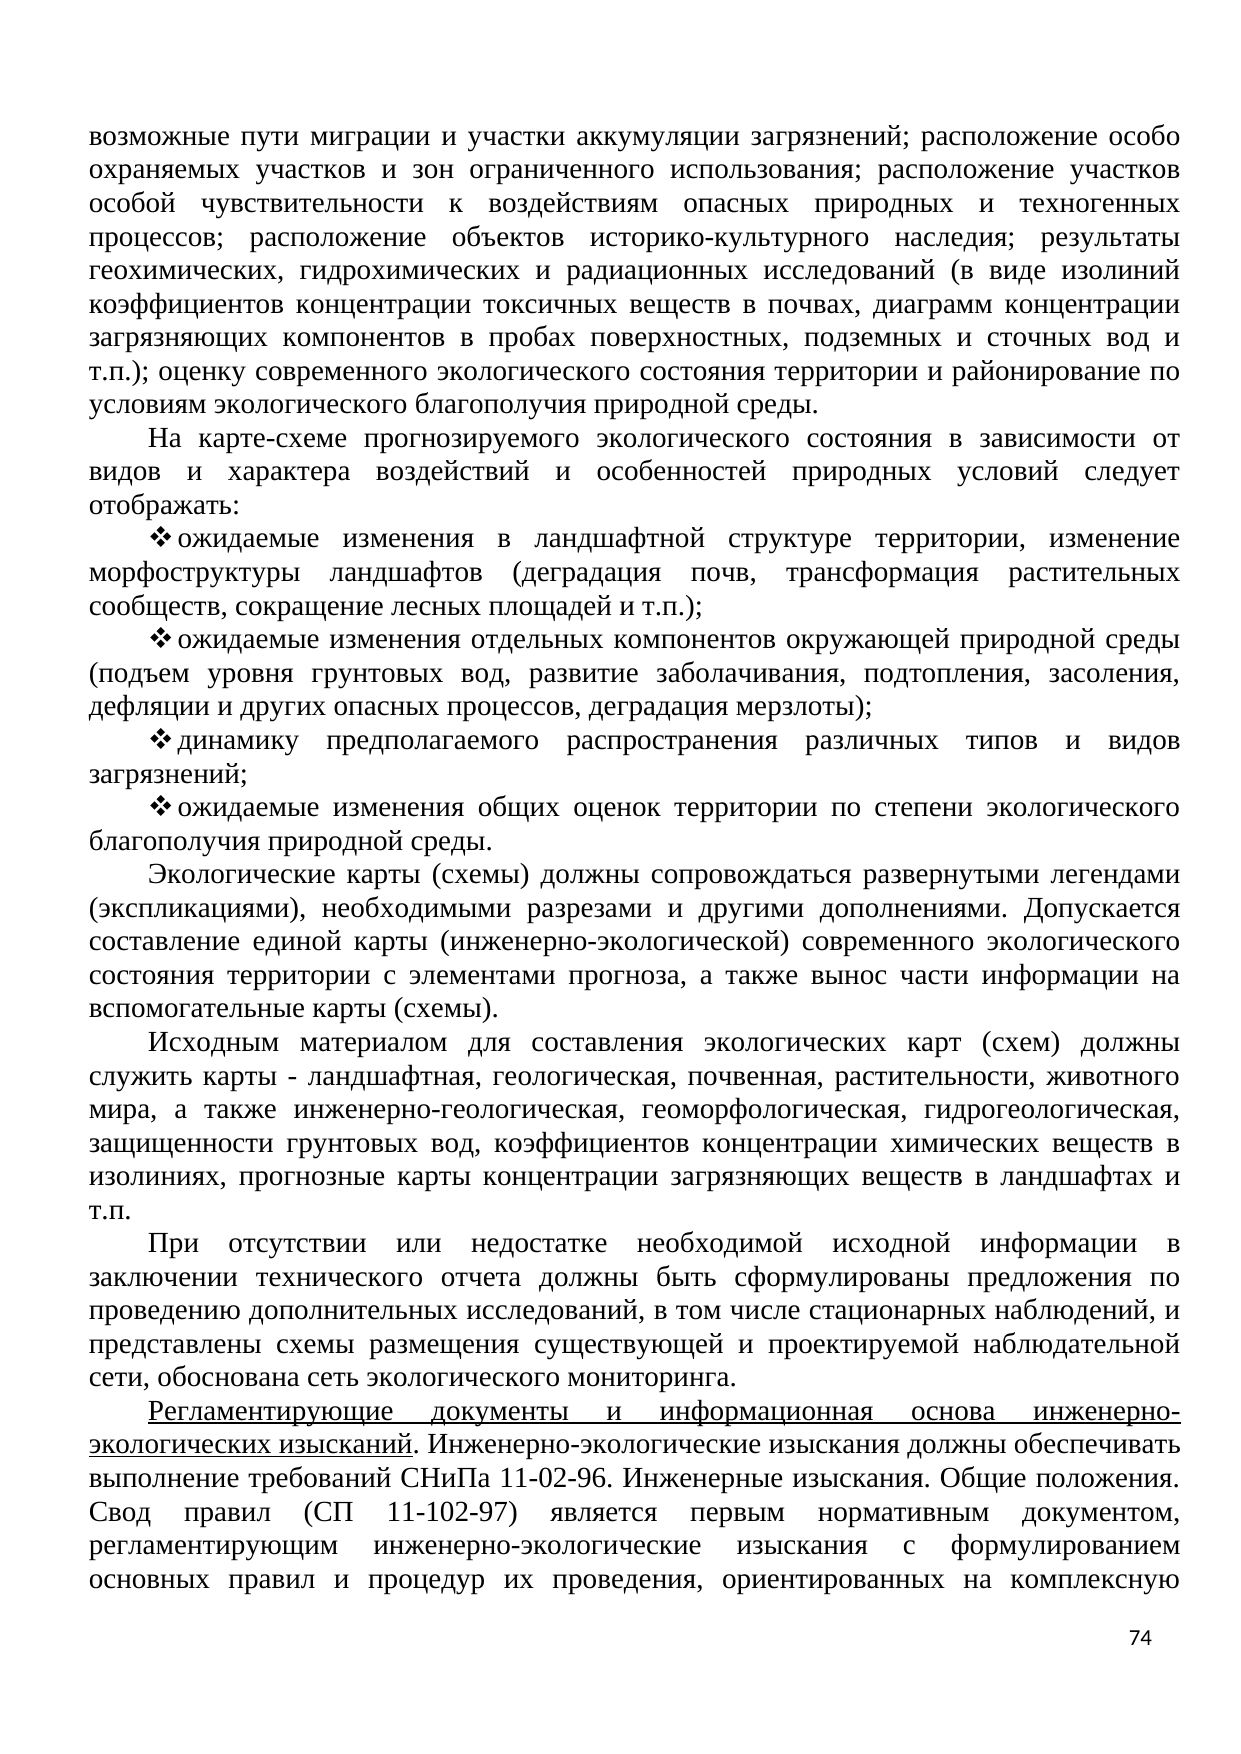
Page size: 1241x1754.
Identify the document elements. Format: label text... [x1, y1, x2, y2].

text Экологические карты (схемы) должны сопровождаться развернутыми легендами (экспликациями), необходимыми разрезами и другими дополнениями. Допускается составление единой карты (инженерно-экологической) современного экологического состояния территории с элементами прогноза, а также вынос части информации на вспомогательные карты (схемы). [88, 856, 1181, 1024]
list динамику предполагаемого распространения различных типов и видов загрязнений; [88, 722, 1181, 789]
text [88, 118, 1181, 420]
text Исходным материалом для составления экологических карт (схем) должны служить карты - ландшафтная, геологическая, почвенная, растительности, животного мира, а также инженерно-геологическая, геоморфологическая, гидрогеологическая, защищенности грунтовых вод, коэффициентов концентрации химических веществ в изолиниях, прогнозные карты концентрации загрязняющих веществ в ландшафтах и т.п. [88, 1024, 1181, 1225]
text На карте-схеме прогнозируемого экологического состояния в зависимости от видов и характера воздействий и особенностей природных условий следует отображать: [88, 420, 1181, 521]
list ожидаемые изменения в ландшафтной структуре территории, изменение морфоструктуры ландшафтов (деградация почв, трансформация растительных сообществ, сокращение лесных площадей и т.п.); [88, 521, 1181, 621]
list ожидаемые изменения отдельных компонентов окружающей природной среды (подъем уровня грунтовых вод, развитие заболачивания, подтопления, засоления, дефляции и других опасных процессов, деградация мерзлоты); [88, 621, 1181, 722]
text При отсутствии или недостатке необходимой исходной информации в заключении технического отчета должны быть сформулированы предложения по проведению дополнительных исследований, в том числе стационарных наблюдений, и представлены схемы размещения существующей и проектируемой наблюдательной сети, обоснована сеть экологического мониторинга. [88, 1225, 1181, 1393]
list ожидаемые изменения общих оценок территории по степени экологического благополучия природной среды. [88, 789, 1181, 856]
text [88, 1393, 1181, 1594]
